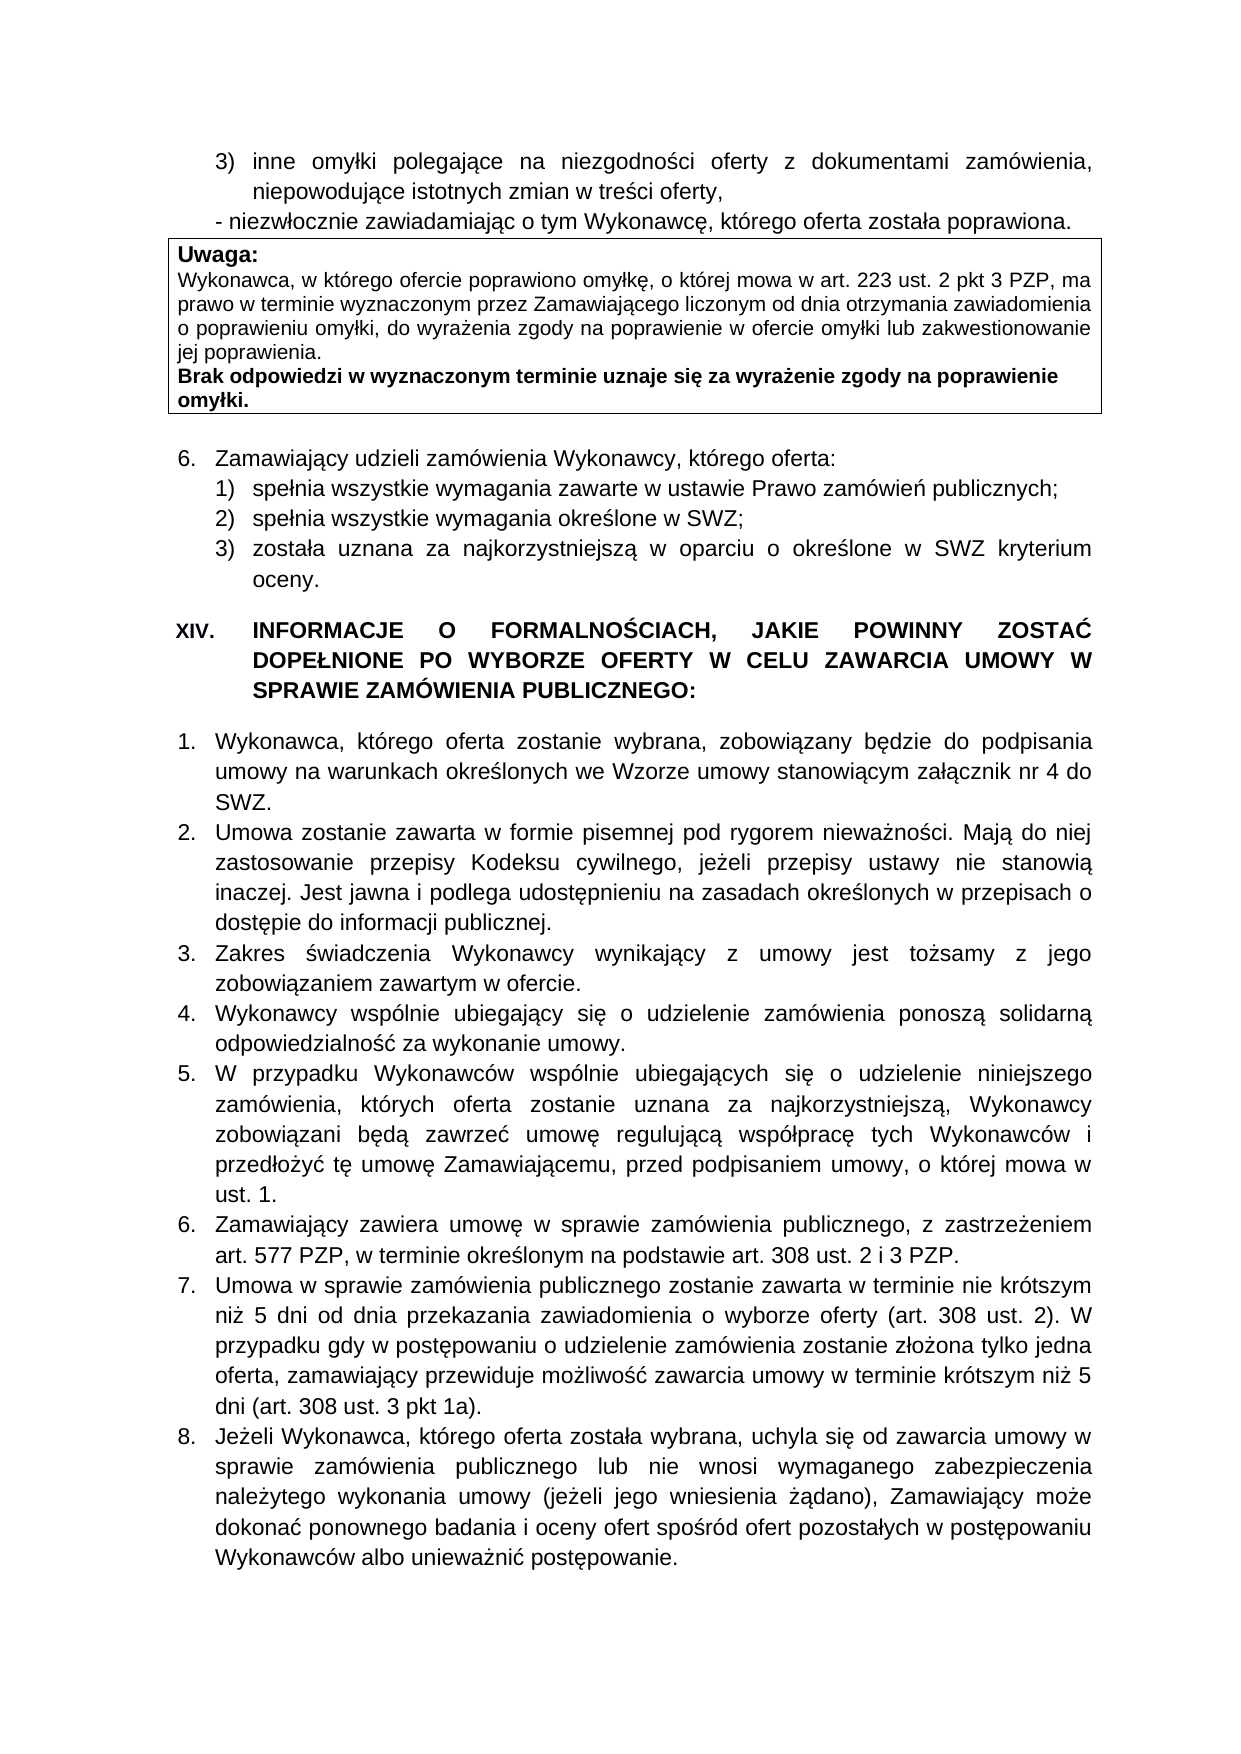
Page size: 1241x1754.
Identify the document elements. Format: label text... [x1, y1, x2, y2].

list INFORMACJE O FORMALNOŚCIACH, JAKIE POWINNY ZOSTAĆ DOPEŁNIONE PO WYBORZE OFERTY W CELU ZAWARCIA UMOWY W SPRAWIE ZAMÓWIENIA PUBLICZNEGO: [215, 617, 1093, 703]
list Umowa w sprawie zamówienia publicznego zostanie zawarta w terminie nie krótszym niż 5 dni od dnia przekazania zawiadomienia o wyborze oferty (art. 308 ust. 2). W przypadku gdy w postępowaniu o udzielenie zamówienia zostanie złożona tylko jedna oferta, zamawiający przewiduje możliwość zawarcia umowy w terminie krótszym niż 5 dni (art. 308 ust. 3 pkt 1a). [177, 1272, 1093, 1419]
list spełnia wszystkie wymagania określone w SWZ; [215, 505, 1093, 532]
text Uwaga: [169, 239, 1101, 268]
list Zamawiający udzieli zamówienia Wykonawcy, którego oferta: [177, 445, 1093, 471]
list została uznana za najkorzystniejszą w oparciu o określone w SWZ kryterium oceny. [215, 535, 1093, 592]
list Zamawiający zawiera umowę w sprawie zamówienia publicznego, z zastrzeżeniem art. 577 PZP, w terminie określonym na podstawie art. 308 ust. 2 i 3 PZP. [177, 1211, 1093, 1268]
list inne omyłki polegające na niezgodności oferty z dokumentami zamówienia, niepowodujące istotnych zmian w treści oferty, [215, 148, 1093, 204]
list Wykonawca, którego oferta zostanie wybrana, zobowiązany będzie do podpisania umowy na warunkach określonych we Wzorze umowy stanowiącym załącznik nr 4 do SWZ. [177, 728, 1093, 815]
list Jeżeli Wykonawca, którego oferta została wybrana, uchyla się od zawarcia umowy w sprawie zamówienia publicznego lub nie wnosi wymaganego zabezpieczenia należytego wykonania umowy (jeżeli jego wniesienia żądano), Zamawiający może dokonać ponownego badania i oceny ofert spośród ofert pozostałych w postępowaniu Wykonawców albo unieważnić postępowanie. [177, 1423, 1093, 1570]
text - niezwłocznie zawiadamiając o tym Wykonawcę, którego oferta została poprawiona. [215, 208, 1093, 234]
list Zakres świadczenia Wykonawcy wynikający z umowy jest tożsamy z jego zobowiązaniem zawartym w ofercie. [177, 939, 1093, 996]
list spełnia wszystkie wymagania zawarte w ustawie Prawo zamówień publicznych; [215, 475, 1093, 501]
text Wykonawca, w którego ofercie poprawiono omyłkę, o której mowa w art. 223 ust. 2 pkt 3 PZP, ma prawo w terminie wyznaczonym przez Zamawiającego liczonym od dnia otrzymania zawiadomienia o poprawieniu omyłki, do wyrażenia zgody na poprawienie w ofercie omyłki lub zakwestionowanie jej poprawienia. [177, 268, 1093, 363]
list W przypadku Wykonawców wspólnie ubiegających się o udzielenie niniejszego zamówienia, których oferta zostanie uznana za najkorzystniejszą, Wykonawcy zobowiązani będą zawrzeć umowę regulującą współpracę tych Wykonawców i przedłożyć tę umowę Zamawiającemu, przed podpisaniem umowy, o której mowa w ust. 1. [177, 1060, 1093, 1208]
list Wykonawcy wspólnie ubiegający się o udzielenie zamówienia ponoszą solidarną odpowiedzialność za wykonanie umowy. [177, 1000, 1093, 1057]
text Brak odpowiedzi w wyznaczonym terminie uznaje się za wyrażenie zgody na poprawienie [177, 363, 1093, 384]
list Umowa zostanie zawarta w formie pisemnej pod rygorem nieważności. Mają do niej zastosowanie przepisy Kodeksu cywilnego, jeżeli przepisy ustawy nie stanowią inaczej. Jest jawna i podlega udostępnieniu na zasadach określonych w przepisach o dostępie do informacji publicznej. [177, 819, 1093, 936]
text omyłki. [169, 384, 1101, 413]
